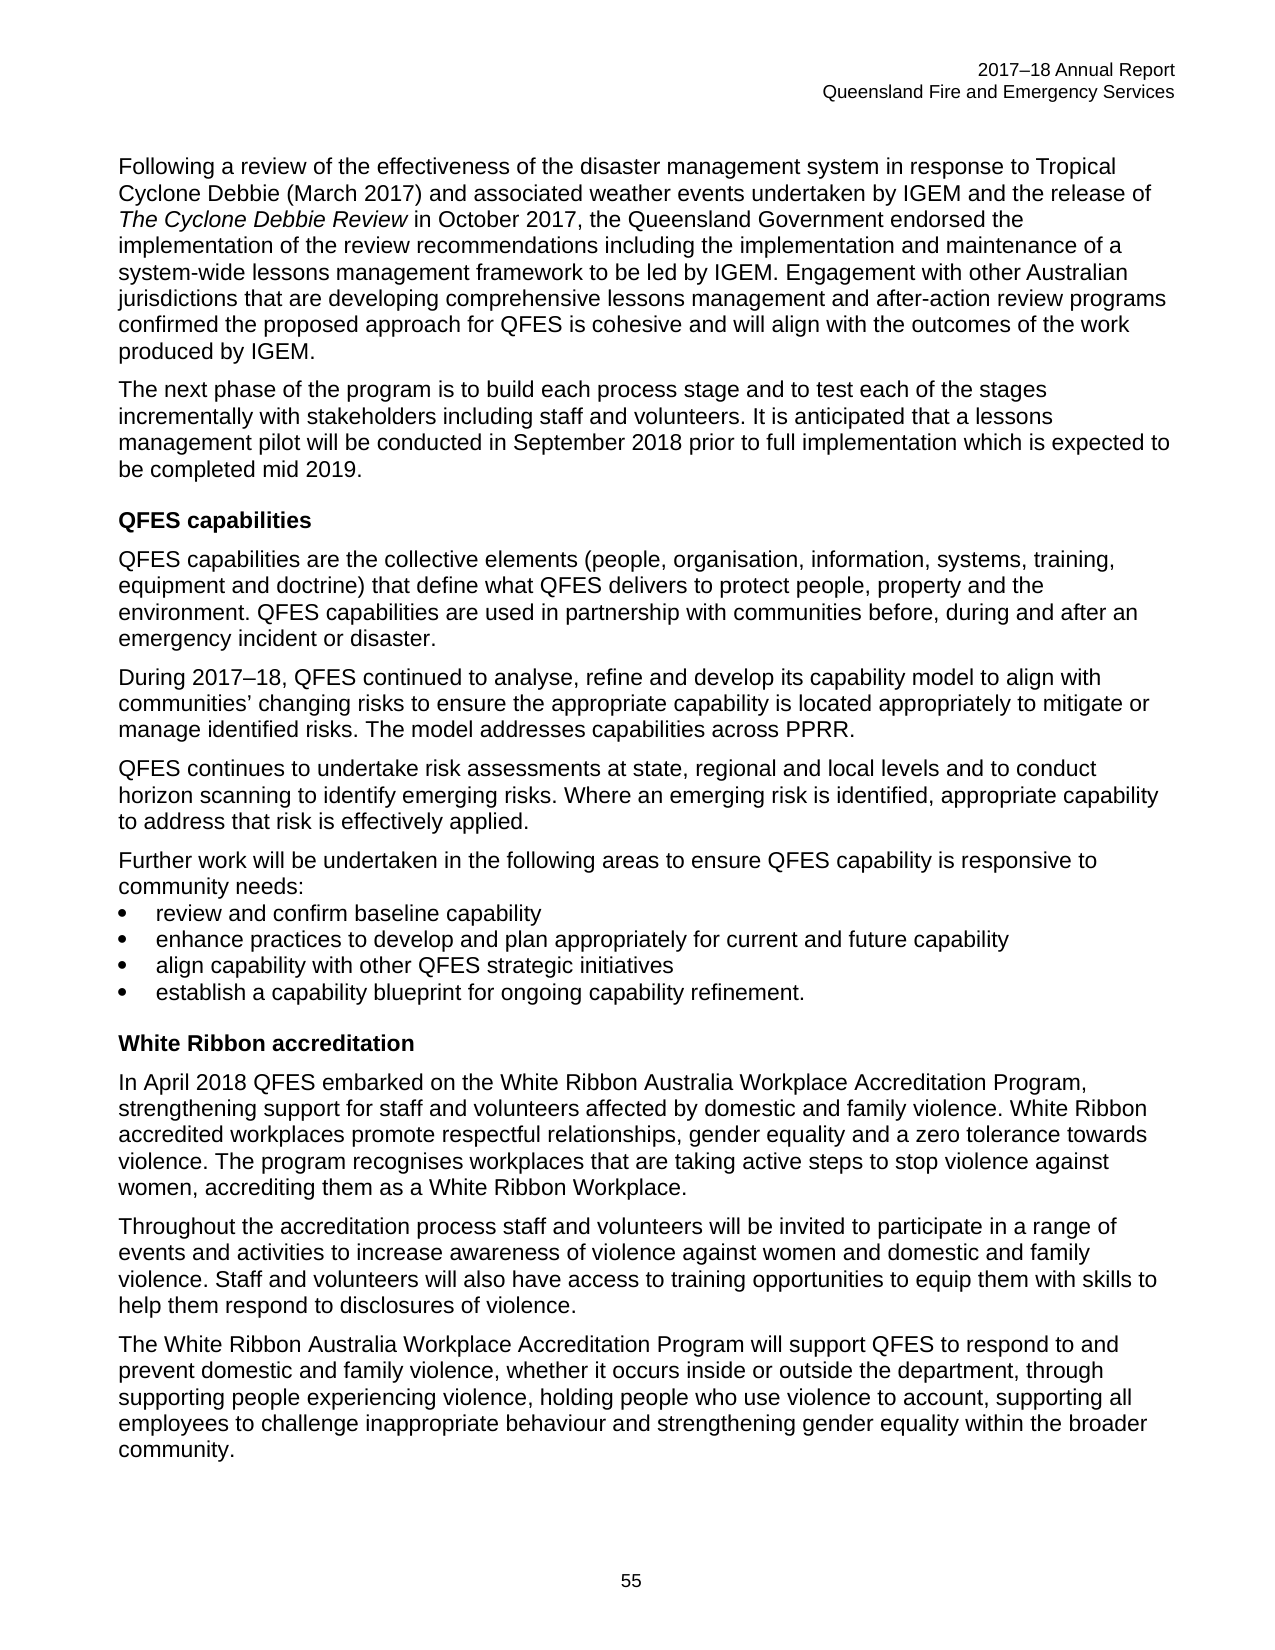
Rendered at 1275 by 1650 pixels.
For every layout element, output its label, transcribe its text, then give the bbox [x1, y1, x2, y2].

text Following a review of the effectiveness of the disaster management system in response to Tropical Cyclone Debbie (March 2017) and associated weather events undertaken by IGEM and the release of The Cyclone Debbie Review in October 2017, the Queensland Government endorsed the implementation of the review recommendations including the implementation and maintenance of a system-wide lessons management framework to be led by IGEM. Engagement with other Australian jurisdictions that are developing comprehensive lessons management and after-action review programs confirmed the proposed approach for QFES is cohesive and will align with the outcomes of the work produced by IGEM. [118, 153, 1174, 364]
text White Ribbon accreditation [118, 1030, 1031, 1056]
text QFES continues to undertake risk assessments at state, regional and local levels and to conduct horizon scanning to identify emerging risks. Where an emerging risk is identified, appropriate capability to address that risk is effectively applied. [118, 755, 1174, 834]
text In April 2018 QFES embarked on the White Ribbon Australia Workplace Accreditation Program, strengthening support for staff and volunteers affected by domestic and family violence. White Ribbon accredited workplaces promote respectful relationships, gender equality and a zero tolerance towards violence. The program recognises workplaces that are taking active steps to stop violence against women, accrediting them as a White Ribbon Workplace. [118, 1069, 1174, 1201]
text QFES capabilities are the collective elements (people, organisation, information, systems, training, equipment and doctrine) that define what QFES delivers to protect people, property and the environment. QFES capabilities are used in partnership with communities before, during and after an emergency incident or disaster. [118, 546, 1174, 651]
text Further work will be undertaken in the following areas to ensure QFES capability is responsive to community needs: [118, 847, 1174, 899]
text QFES capabilities [118, 507, 1031, 533]
text The White Ribbon Australia Workplace Accreditation Program will support QFES to respond to and prevent domestic and family violence, whether it occurs inside or outside the department, through supporting people experiencing violence, holding people who use violence to account, supporting all employees to challenge inappropriate behaviour and strengthening gender equality within the broader community. [118, 1331, 1174, 1463]
list review and confirm baseline capability [118, 899, 1174, 926]
list enhance practices to develop and plan appropriately for current and future capability [118, 926, 1174, 952]
list establish a capability blueprint for ongoing capability refinement. [118, 978, 1174, 1005]
list align capability with other QFES strategic initiatives [118, 952, 1174, 978]
text During 2017–18, QFES continued to analyse, refine and develop its capability model to align with communities’ changing risks to ensure the appropriate capability is located appropriately to mitigate or manage identified risks. The model addresses capabilities across PPRR. [118, 664, 1174, 743]
text Throughout the accreditation process staff and volunteers will be invited to participate in a range of events and activities to increase awareness of violence against women and domestic and family violence. Staff and volunteers will also have access to training opportunities to equip them with skills to help them respond to disclosures of violence. [118, 1213, 1174, 1318]
text The next phase of the program is to build each process stage and to test each of the stages incrementally with stakeholders including staff and volunteers. It is anticipated that a lessons management pilot will be conducted in September 2018 prior to full implementation which is expected to be completed mid 2019. [118, 376, 1174, 482]
